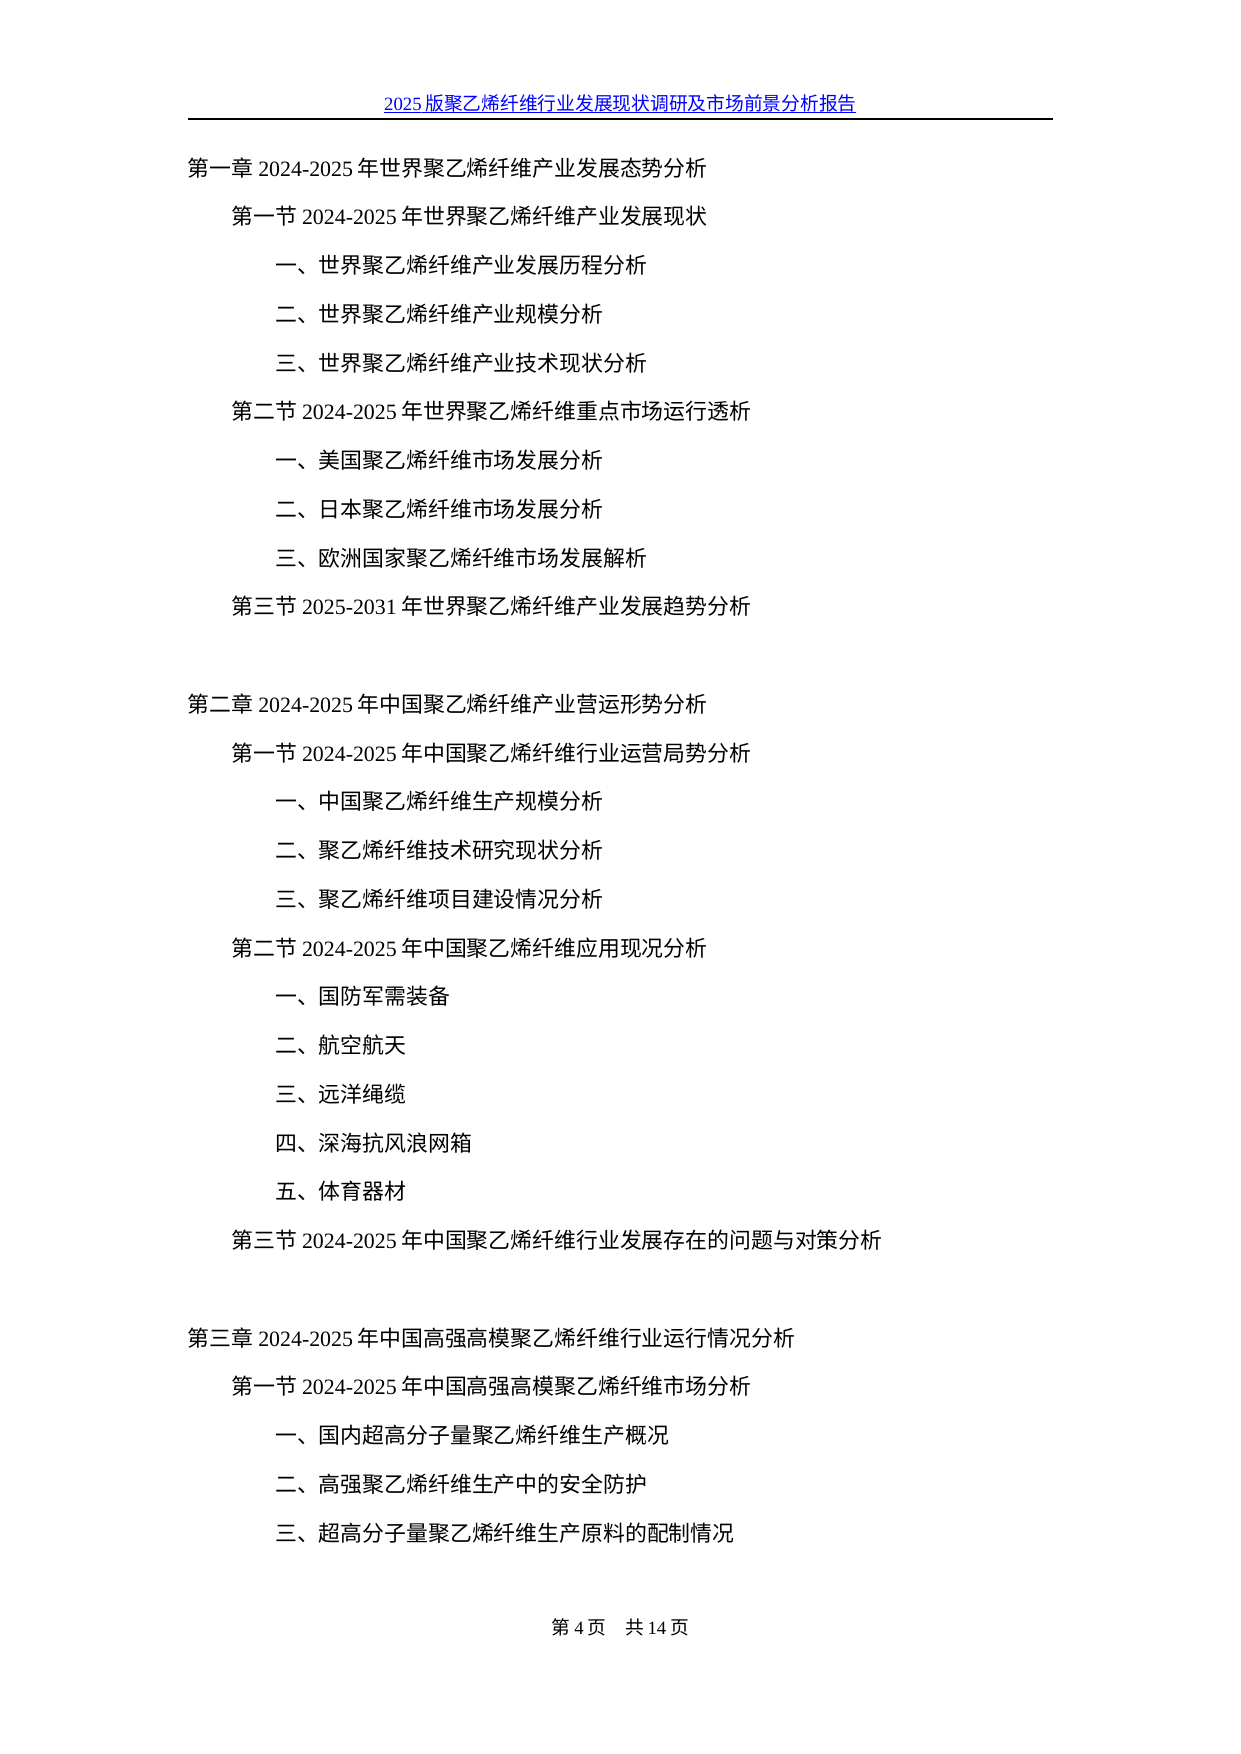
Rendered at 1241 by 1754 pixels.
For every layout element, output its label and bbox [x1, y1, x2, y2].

text [187, 150, 1053, 1548]
